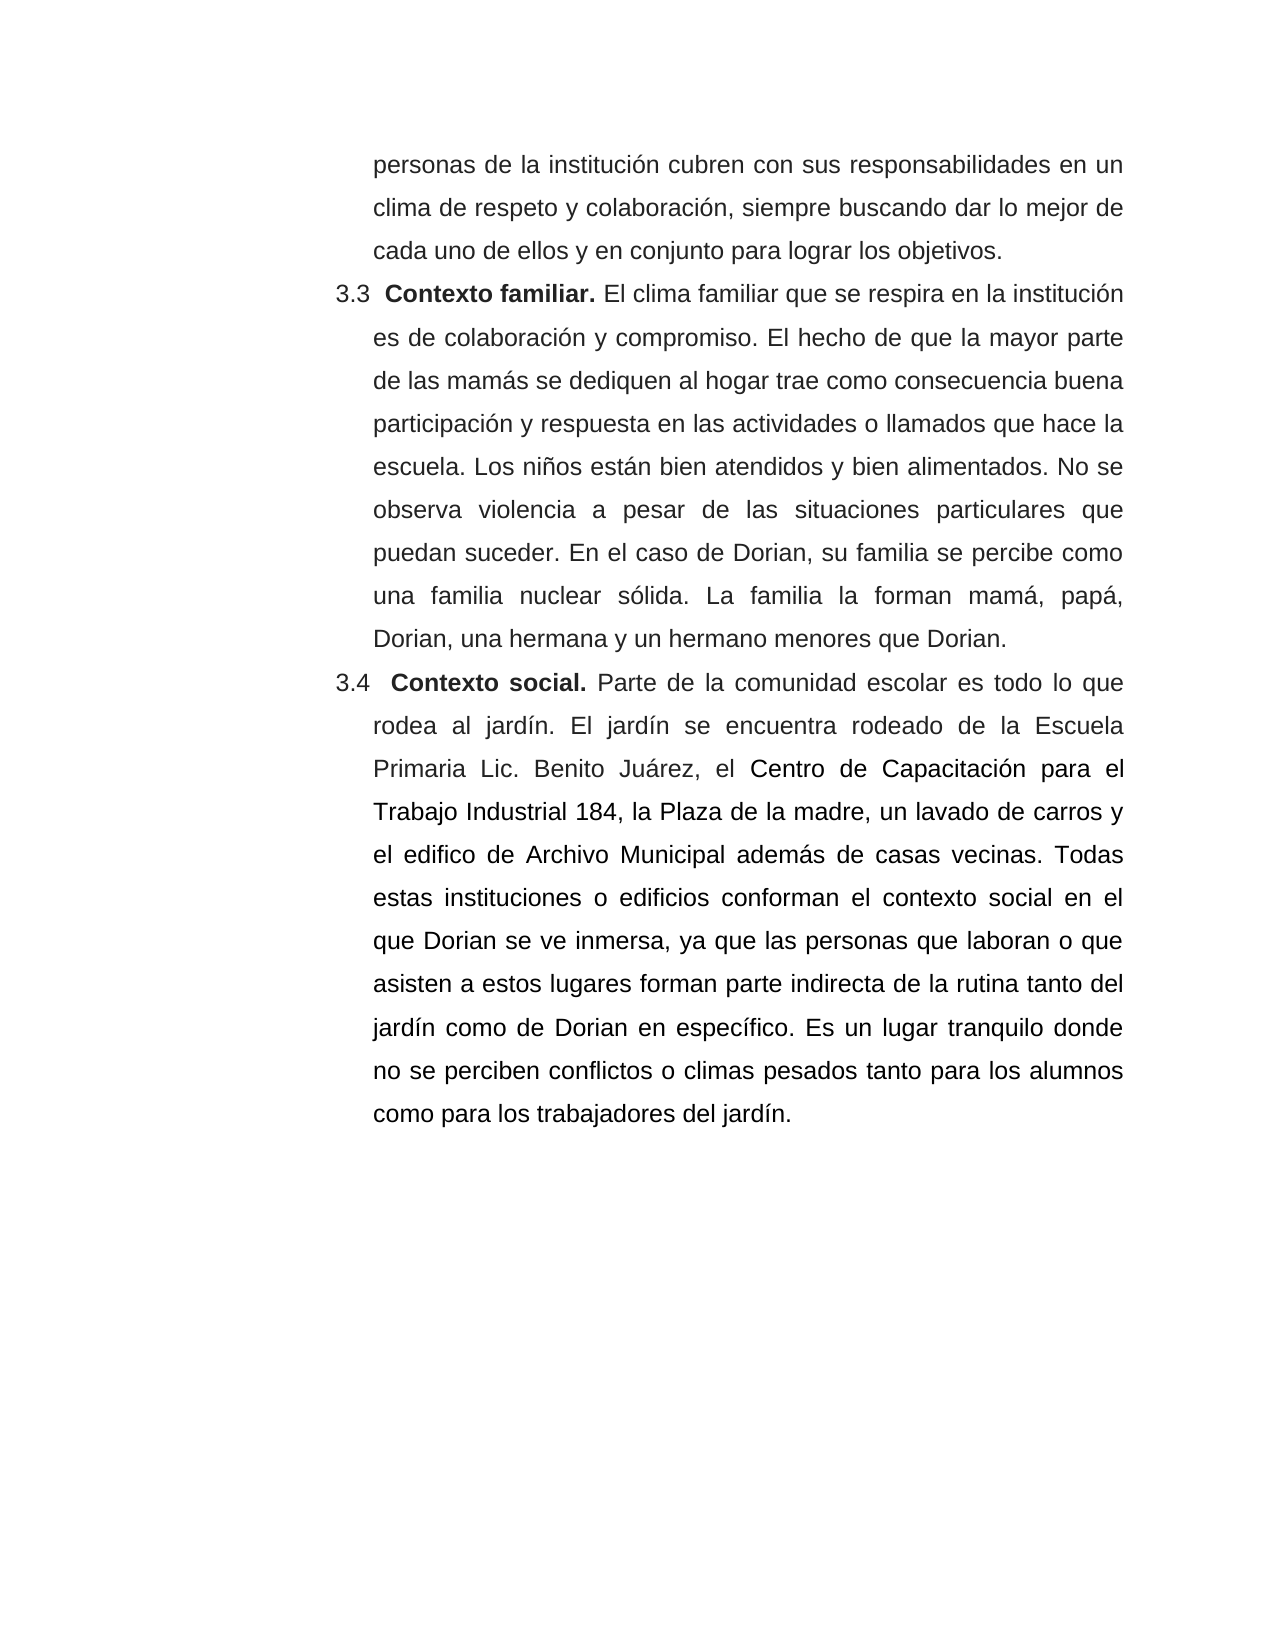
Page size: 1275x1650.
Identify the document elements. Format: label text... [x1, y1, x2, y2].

text 3.3 Contexto familiar. El clima familiar que se respira en la institución es de colaboración y compromiso. El hecho de que la mayor parte de las mamás se dediquen al hogar trae como consecuencia buena participación y respuesta en las actividades o llamados que hace la escuela. Los niños están bien atendidos y bien alimentados. No se observa violencia a pesar de las situaciones particulares que puedan suceder. En el caso de Dorian, su familia se percibe como una familia nuclear sólida. La familia la forman mamá, papá, Dorian, una hermana y un hermano menores que Dorian. [335, 279, 1125, 653]
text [335, 150, 1125, 265]
text 3.4 Contexto social. Parte de la comunidad escolar es todo lo que rodea al jardín. El jardín se encuentra rodeado de la Escuela Primaria Lic. Benito Juárez, el Centro de Capacitación para el Trabajo Industrial 184, la Plaza de la madre, un lavado de carros y el edifico de Archivo Municipal además de casas vecinas. Todas estas instituciones o edificios conforman el contexto social en el que Dorian se ve inmersa, ya que las personas que laboran o que asisten a estos lugares forman parte indirecta de la rutina tanto del jardín como de Dorian en específico. Es un lugar tranquilo donde no se perciben conflictos o climas pesados tanto para los alumnos como para los trabajadores del jardín. [335, 667, 1125, 1127]
